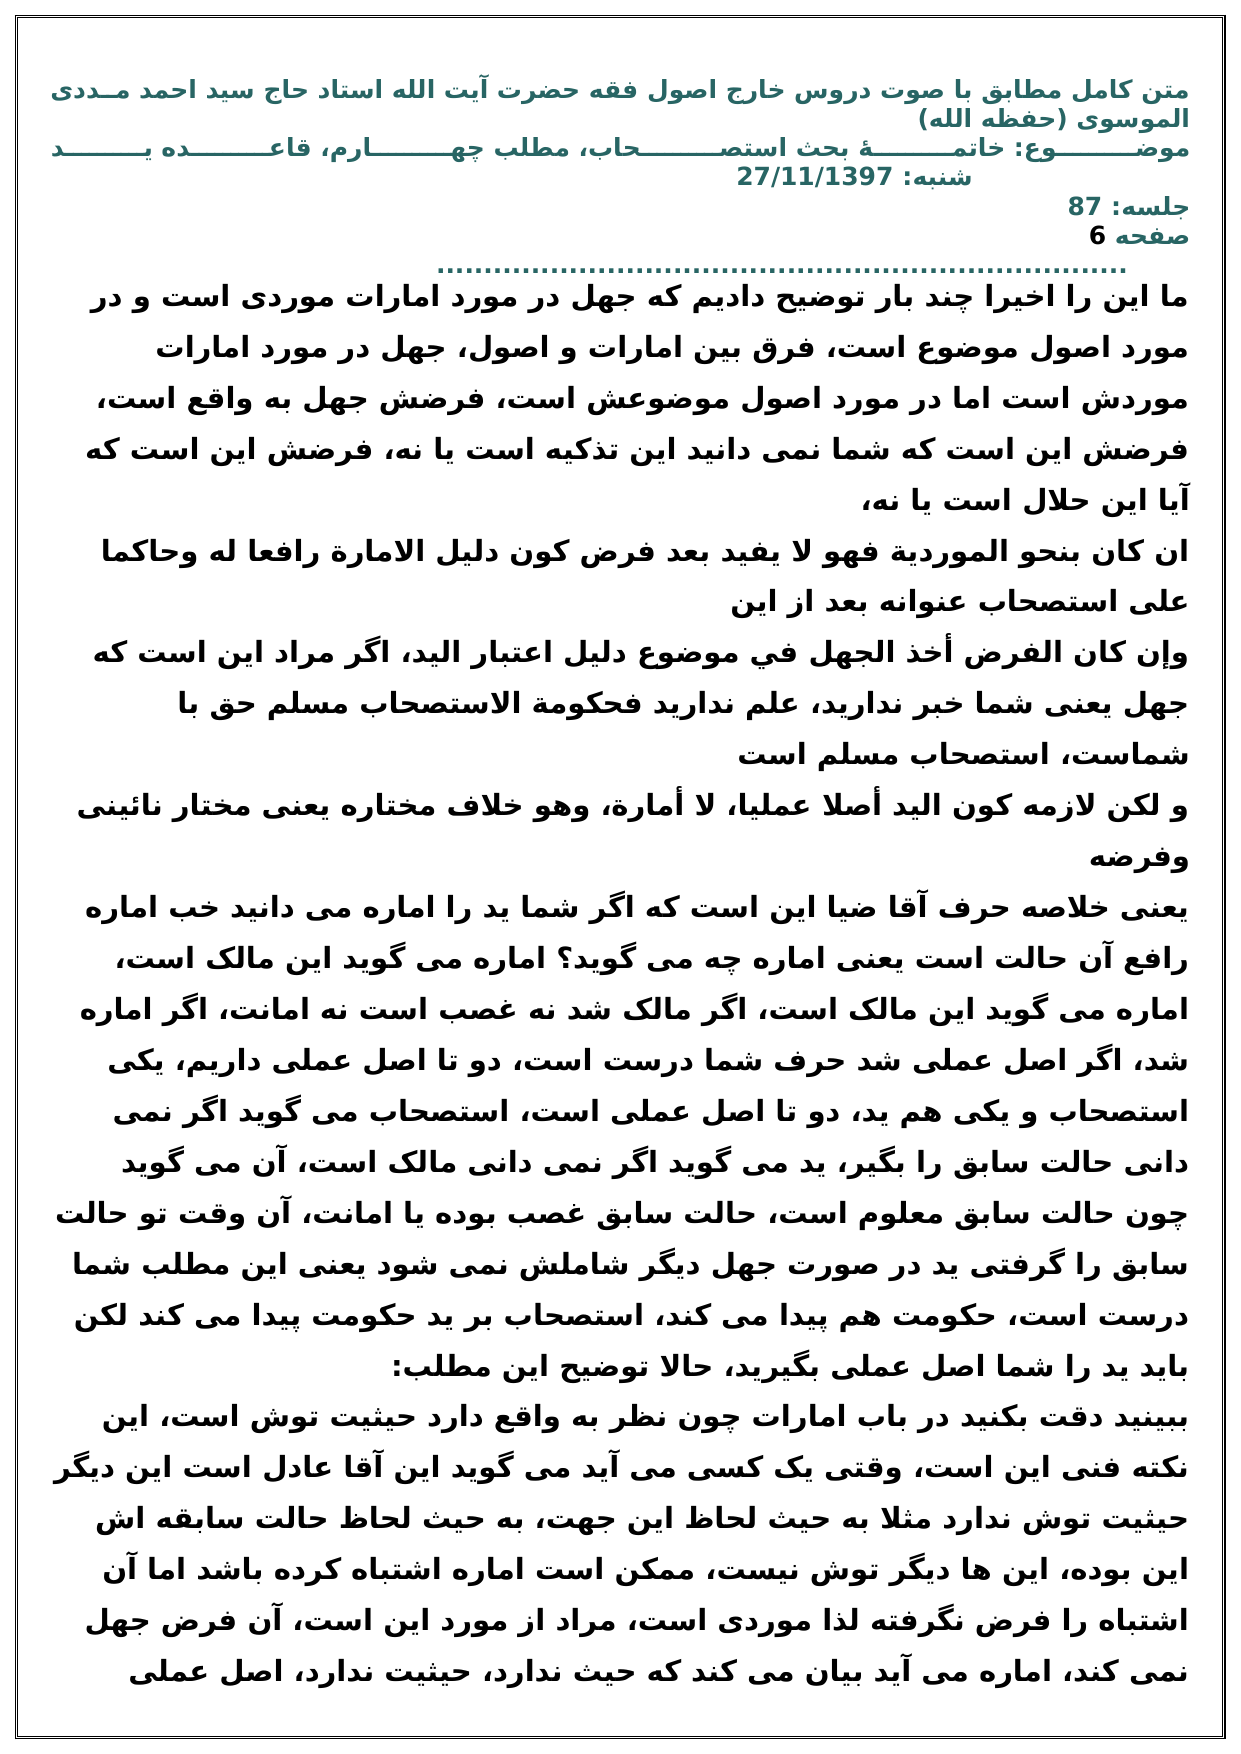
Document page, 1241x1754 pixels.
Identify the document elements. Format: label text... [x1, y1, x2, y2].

text و لكن لازمه كون اليد أصلا عمليا، لا أمارة، وهو خلاف مختاره یعنی مختار نائینی وفرضه [50, 788, 1190, 873]
text ما این را اخیرا چند بار توضیح دادیم که جهل در مورد امارات موردی است و در مورد اصول موضوع است، فرق بین امارات و اصول، جهل در مورد امارات موردش است اما در مورد اصول موضوعش است، فرضش جهل به واقع است، فرضش این است که شما نمی دانید این تذکیه است یا نه، فرضش این است که آیا این حلال است یا نه، [50, 279, 1190, 517]
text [50, 1400, 1190, 1688]
text وإن كان الفرض أخذ الجهل في موضوع دليل اعتبار اليد، اگر مراد این است که جهل یعنی شما خبر ندارید، علم ندارید فحكومة الاستصحاب مسلم حق با شماست، استصحاب مسلم است [50, 636, 1190, 772]
text ان كان بنحو الموردية فهو لا يفيد بعد فرض كون دليل الامارة رافعا له وحاكما على استصحاب عنوانه بعد از این [50, 534, 1190, 619]
text یعنی خلاصه حرف آقا ضیا این است که اگر شما ید را اماره می دانید خب اماره رافع آن حالت است یعنی اماره چه می گوید؟ اماره می گوید این مالک است، اماره می گوید این مالک است، اگر مالک شد نه غصب است نه امانت، اگر اماره شد، اگر اصل عملی شد حرف شما درست است، دو تا اصل عملی داریم، یکی استصحاب و یکی هم ید، دو تا اصل عملی است، استصحاب می گوید اگر نمی دانی حالت سابق را بگیر، ید می گوید اگر نمی دانی مالک است، آن می گوید چون حالت سابق معلوم است، حالت سابق غصب بوده یا امانت، آن وقت تو حالت سابق را گرفتی ید در صورت جهل دیگر شاملش نمی شود یعنی این مطلب شما درست است، حکومت هم پیدا می کند، استصحاب بر ید حکومت پیدا می کند لکن باید ید را شما اصل عملی بگیرید، حالا توضیح این مطلب: [50, 890, 1190, 1383]
